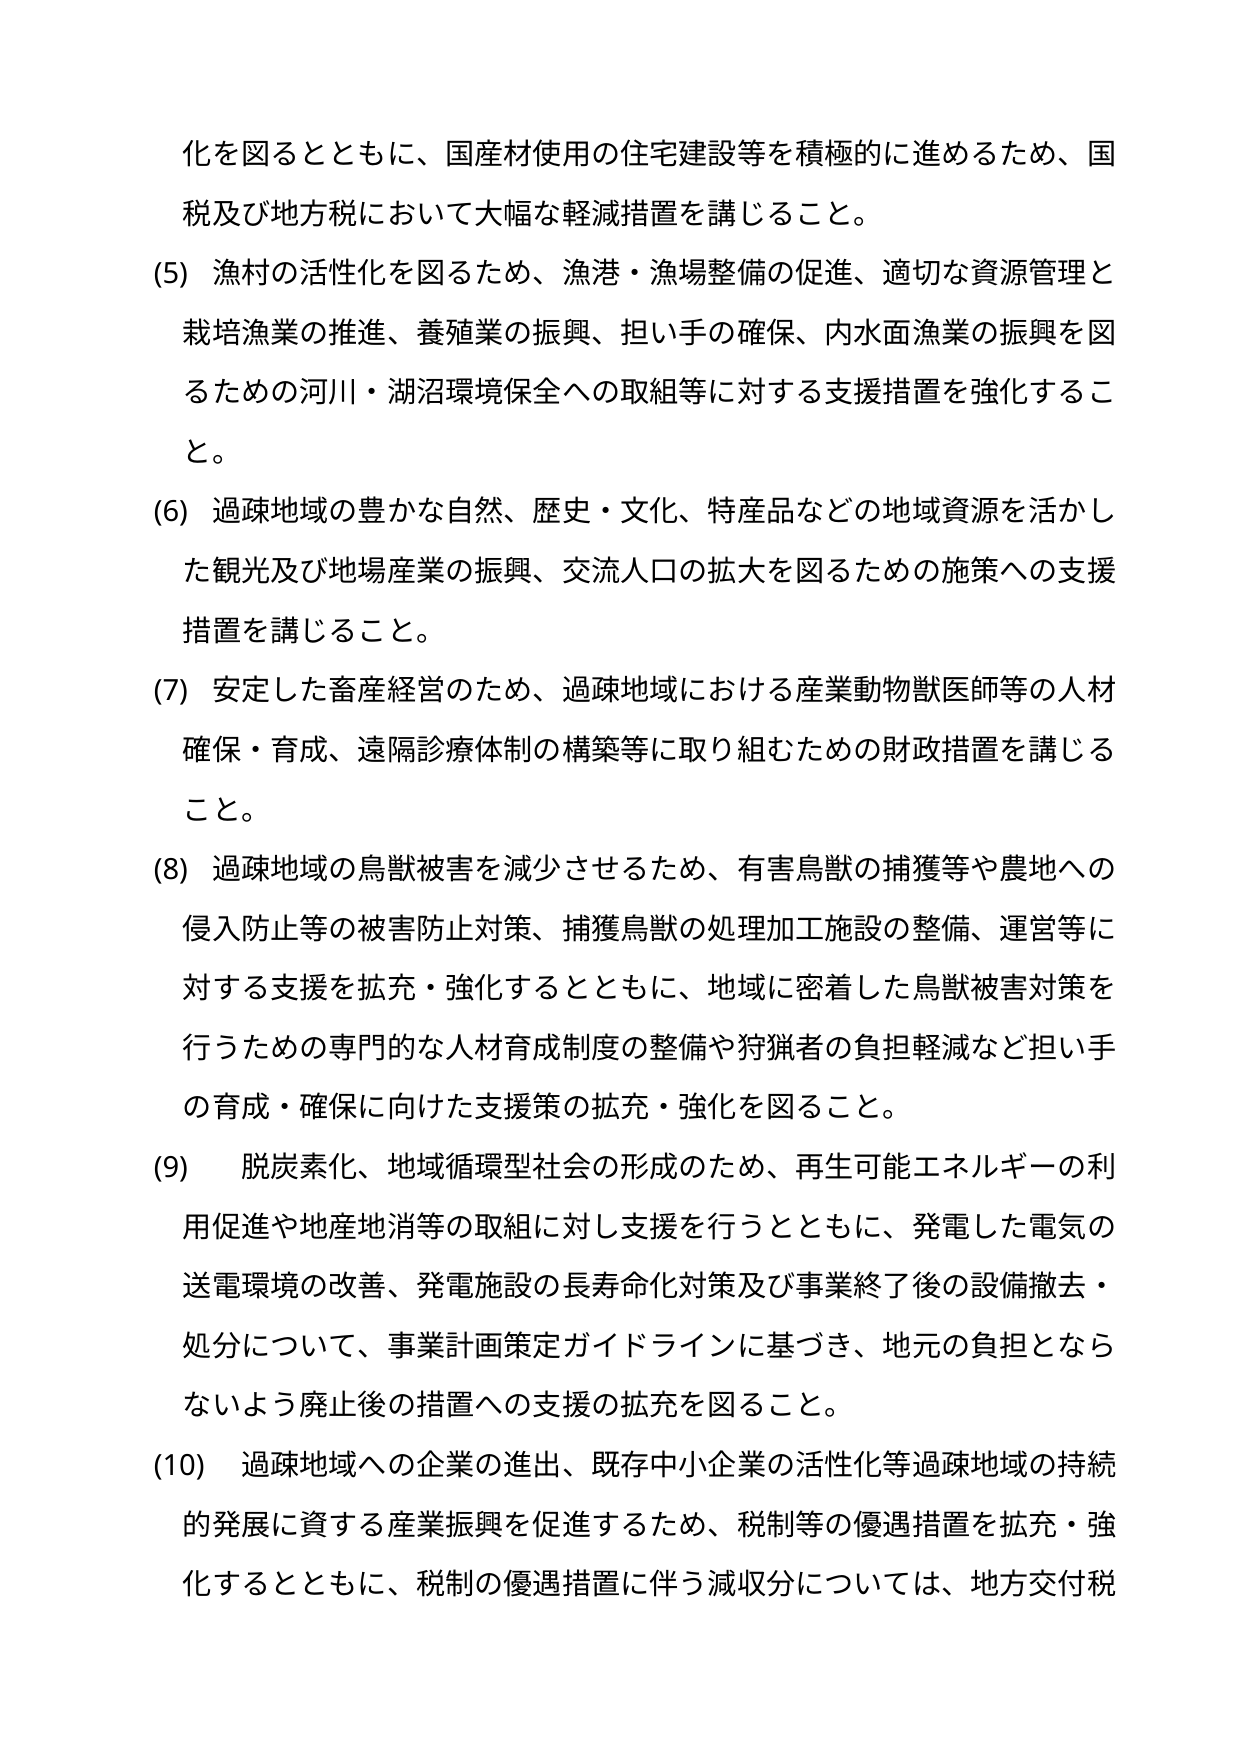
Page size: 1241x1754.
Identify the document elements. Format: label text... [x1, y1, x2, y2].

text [139, 122, 1116, 241]
text (6) 過疎地域の豊かな自然、歴史・文化、特産品などの地域資源を活かした観光及び地場産業の振興、交流人口の拡大を図るための施策への支援措置を講じること。 [139, 479, 1116, 658]
text (5) 漁村の活性化を図るため、漁港・漁場整備の促進、適切な資源管理と栽培漁業の推進、養殖業の振興、担い手の確保、内水面漁業の振興を図るための河川・湖沼環境保全への取組等に対する支援措置を強化すること。 [139, 241, 1116, 479]
text (8) 過疎地域の鳥獣被害を減少させるため、有害鳥獣の捕獲等や農地への侵入防止等の被害防止対策､捕獲鳥獣の処理加工施設の整備、運営等に対する支援を拡充・強化するとともに、地域に密着した鳥獣被害対策を行うための専門的な人材育成制度の整備や狩猟者の負担軽減など担い手の育成・確保に向けた支援策の拡充・強化を図ること。 [139, 837, 1116, 1135]
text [139, 1433, 1116, 1612]
text (9) 脱炭素化、地域循環型社会の形成のため、再生可能エネルギーの利用促進や地産地消等の取組に対し支援を行うとともに、発電した電気の送電環境の改善、発電施設の長寿命化対策及び事業終了後の設備撤去・処分について、事業計画策定ガイドラインに基づき、地元の負担とならないよう廃止後の措置への支援の拡充を図ること。 [139, 1135, 1116, 1433]
text (7) 安定した畜産経営のため、過疎地域における産業動物獣医師等の人材確保・育成、遠隔診療体制の構築等に取り組むための財政措置を講じること。 [139, 658, 1116, 837]
